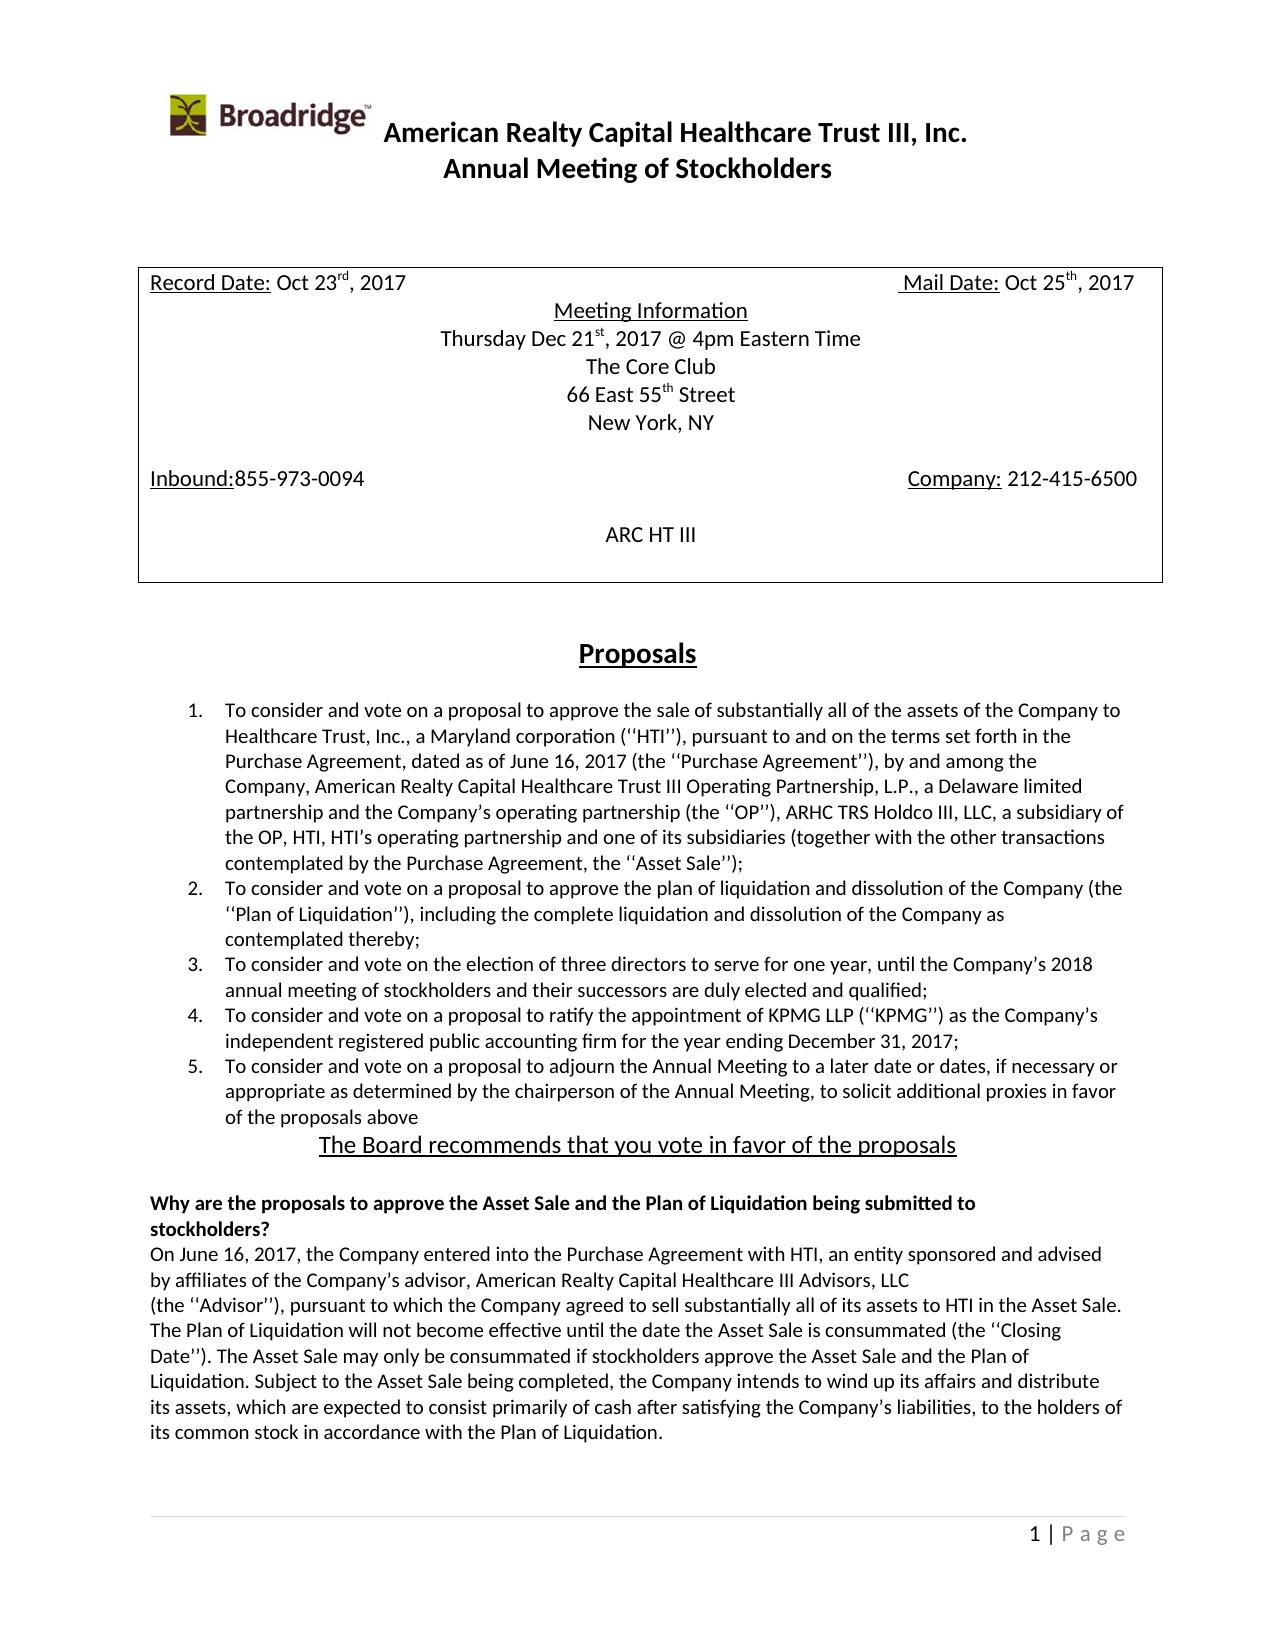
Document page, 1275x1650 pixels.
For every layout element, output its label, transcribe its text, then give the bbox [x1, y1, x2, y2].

list To consider and vote on a proposal to approve the plan of liquidation and dissolution of the Company (the ‘‘Plan of Liquidation’’), including the complete liquidation and dissolution of the Company as contemplated thereby; [187, 875, 1125, 952]
text (the ‘‘Advisor’’), pursuant to which the Company agreed to sell substantially all of its assets to HTI in the Asset Sale. The Plan of Liquidation will not become effective until the date the Asset Sale is consummated (the ‘‘Closing Date’’). The Asset Sale may only be consummated if stockholders approve the Asset Sale and the Plan of Liquidation. Subject to the Asset Sale being completed, the Company intends to wind up its affairs and distribute its assets, which are expected to consist primarily of cash after satisfying the Company’s liabilities, to the holders of its common stock in accordance with the Plan of Liquidation. [150, 1292, 1125, 1445]
list To consider and vote on a proposal to approve the sale of substantially all of the assets of the Company to Healthcare Trust, Inc., a Maryland corporation (‘‘HTI’’), pursuant to and on the terms set forth in the Purchase Agreement, dated as of June 16, 2017 (the ‘‘Purchase Agreement’’), by and among the Company, American Realty Capital Healthcare Trust III Operating Partnership, L.P., a Delaware limited partnership and the Company’s operating partnership (the ‘‘OP’’), ARHC TRS Holdco III, LLC, a subsidiary of the OP, HTI, HTI’s operating partnership and one of its subsidiaries (together with the other transactions contemplated by the Purchase Agreement, the ‘‘Asset Sale’’); [187, 697, 1125, 875]
list To consider and vote on a proposal to adjourn the Annual Meeting to a later date or dates, if necessary or appropriate as determined by the chairperson of the Annual Meeting, to solicit additional proxies in favor of the proposals above [187, 1053, 1125, 1129]
list To consider and vote on a proposal to ratify the appointment of KPMG LLP (‘‘KPMG’’) as the Company’s independent registered public accounting firm for the year ending December 31, 2017; [187, 1002, 1125, 1053]
list To consider and vote on the election of three directors to serve for one year, until the Company’s 2018 annual meeting of stockholders and their successors are duly elected and qualified; [187, 952, 1125, 1002]
text Proposals [150, 636, 1125, 671]
text Why are the proposals to approve the Asset Sale and the Plan of Liquidation being submitted to [150, 1191, 1125, 1216]
text On June 16, 2017, the Company entered into the Purchase Agreement with HTI, an entity sponsored and advised by affiliates of the Company’s advisor, American Realty Capital Healthcare III Advisors, LLC [150, 1241, 1125, 1292]
picture [150, 75, 384, 143]
table_header Record Date: Oct 23rd, 2017 Mail Date: Oct 25th, 2017 Meeting Information Thursday Dec 21st, 2017 @ 4pm Eastern Time The Core Club 66 East 55th Street New York, NY Inbound:855-973-0094 Company: 212-415-6500 ARC HT III [139, 268, 1162, 582]
text The Board recommends that you vote in favor of the proposals [150, 1129, 1125, 1160]
text stockholders? [150, 1216, 1125, 1241]
